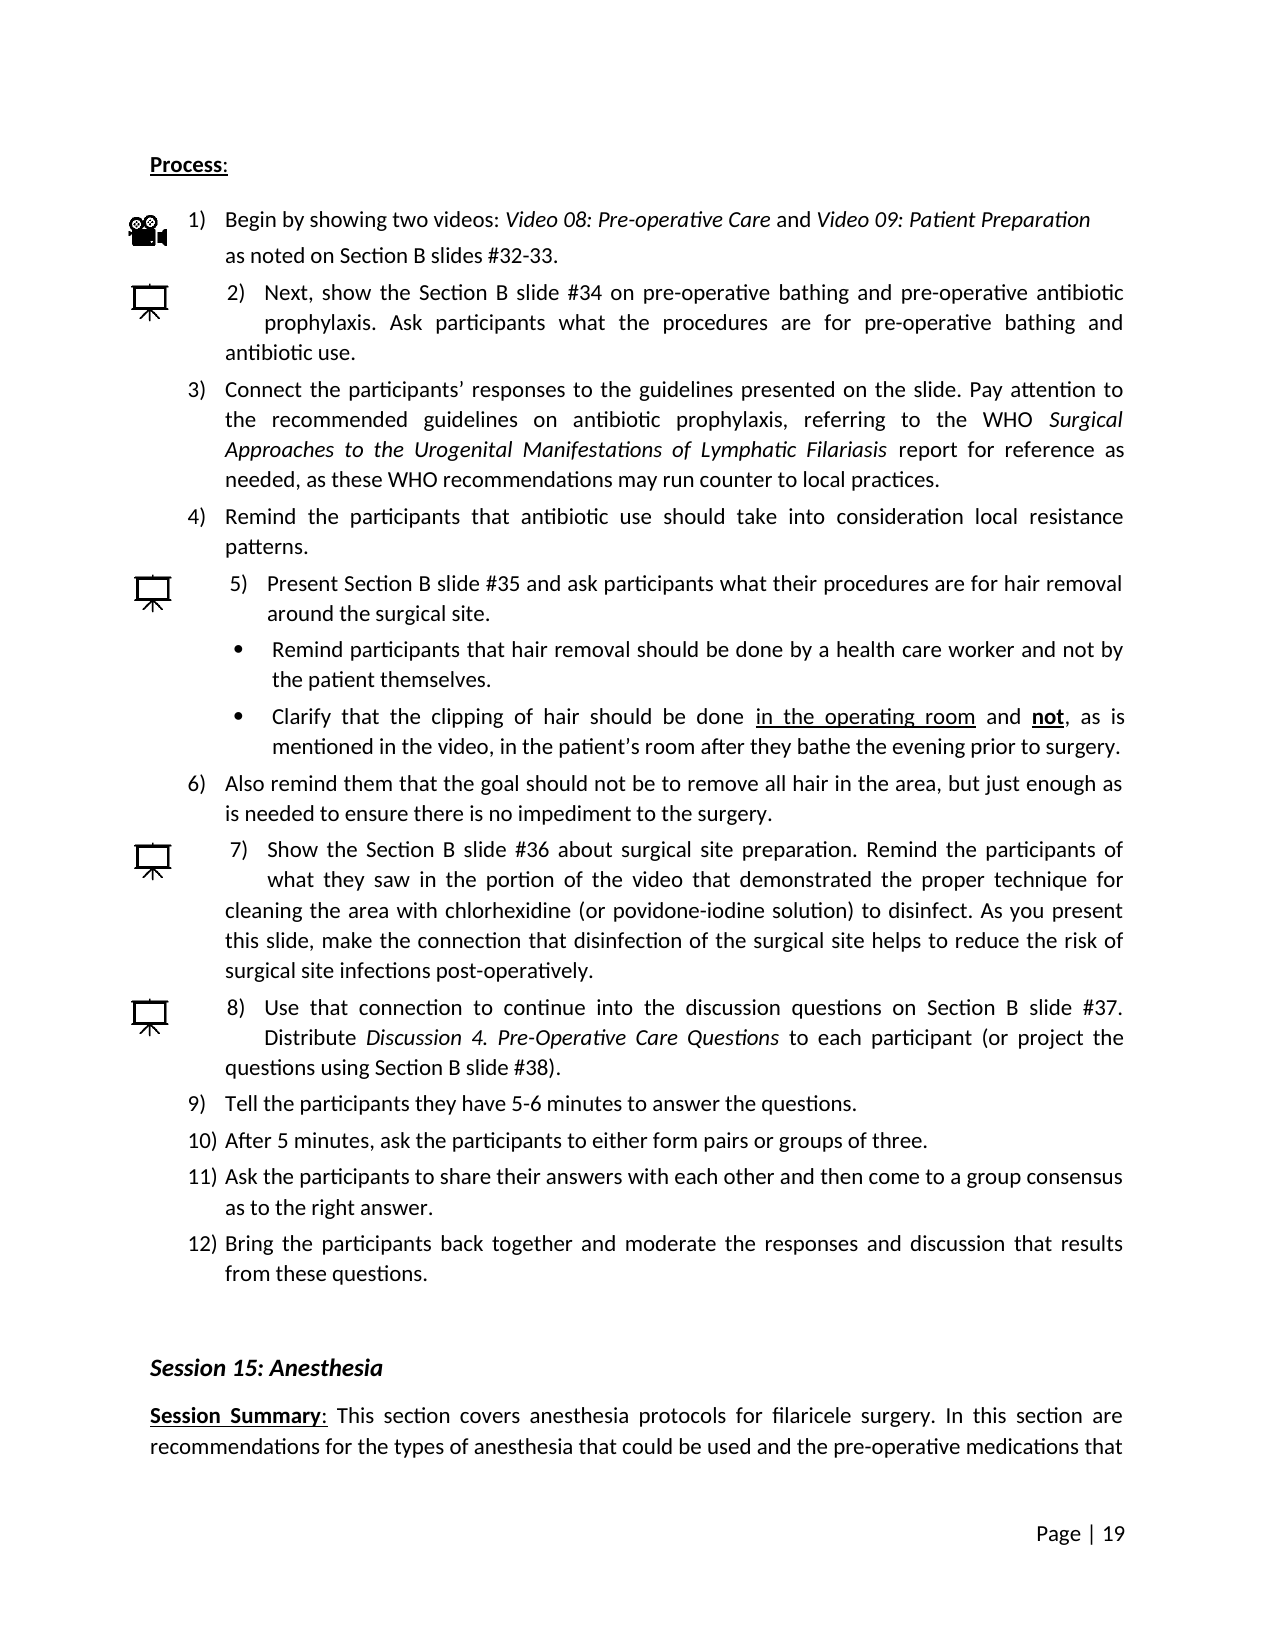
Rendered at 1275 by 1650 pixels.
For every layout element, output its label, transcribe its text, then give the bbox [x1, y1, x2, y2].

list Ask the participants to share their answers with each other and then come to a group consensus as to the right answer. [187, 1162, 1125, 1221]
picture [129, 837, 174, 882]
list Present Section B slide #35 and ask participants what their procedures are for hair removal around the surgical site. [187, 569, 1125, 627]
list After 5 minutes, ask the participants to either form pairs or groups of three. [187, 1126, 1125, 1154]
list Use that connection to continue into the discussion questions on Section B slide #37. Distribute Discussion 4. Pre-Operative Care Questions to each participant (or project the questions using Section B slide #38). [187, 993, 1125, 1081]
list Clarify that the clipping of hair should be done in the operating room and not, as is mentioned in the video, in the patient’s room after they bathe the evening prior to surgery. [234, 702, 1125, 760]
picture [126, 993, 171, 1038]
list Begin by showing two videos: Video 08: Pre-operative Care and Video 09: Patient Preparation [187, 205, 1125, 233]
list Bring the participants back together and moderate the responses and discussion that results from these questions. [187, 1229, 1125, 1287]
list Remind participants that hair removal should be done by a health care worker and not by the patient themselves. [234, 635, 1125, 694]
list Show the Section B slide #36 about surgical site preparation. Remind the participants of what they saw in the portion of the video that demonstrated the proper technique for cleaning the area with chlorhexidine (or povidone-iodine solution) to disinfect. As you present this slide, make the connection that disinfection of the surgical site helps to reduce the risk of surgical site infections post-operatively. [187, 835, 1125, 984]
picture [124, 206, 169, 251]
list Remind the participants that antibiotic use should take into consideration local resistance patterns. [187, 502, 1125, 560]
list as noted on Section B slides #32-33. [225, 242, 1125, 270]
list Connect the participants’ responses to the guidelines presented on the slide. Pay attention to the recommended guidelines on antibiotic prophylaxis, referring to the WHO Surgical Approaches to the Urogenital Manifestations of Lymphatic Filariasis report for reference as needed, as these WHO recommendations may run counter to local practices. [187, 375, 1125, 494]
picture [126, 278, 171, 323]
list Tell the participants they have 5-6 minutes to answer the questions. [187, 1089, 1125, 1118]
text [150, 1402, 1125, 1460]
picture [129, 570, 173, 614]
list Also remind them that the goal should not be to remove all hair in the area, but just enough as is needed to ensure there is no impediment to the surgery. [187, 769, 1125, 827]
text Process: [150, 150, 1125, 178]
list Next, show the Section B slide #34 on pre-operative bathing and pre-operative antibiotic prophylaxis. Ask participants what the procedures are for pre-operative bathing and antibiotic use. [187, 278, 1125, 367]
subtitle Session 15: Anesthesia [150, 1352, 1125, 1383]
